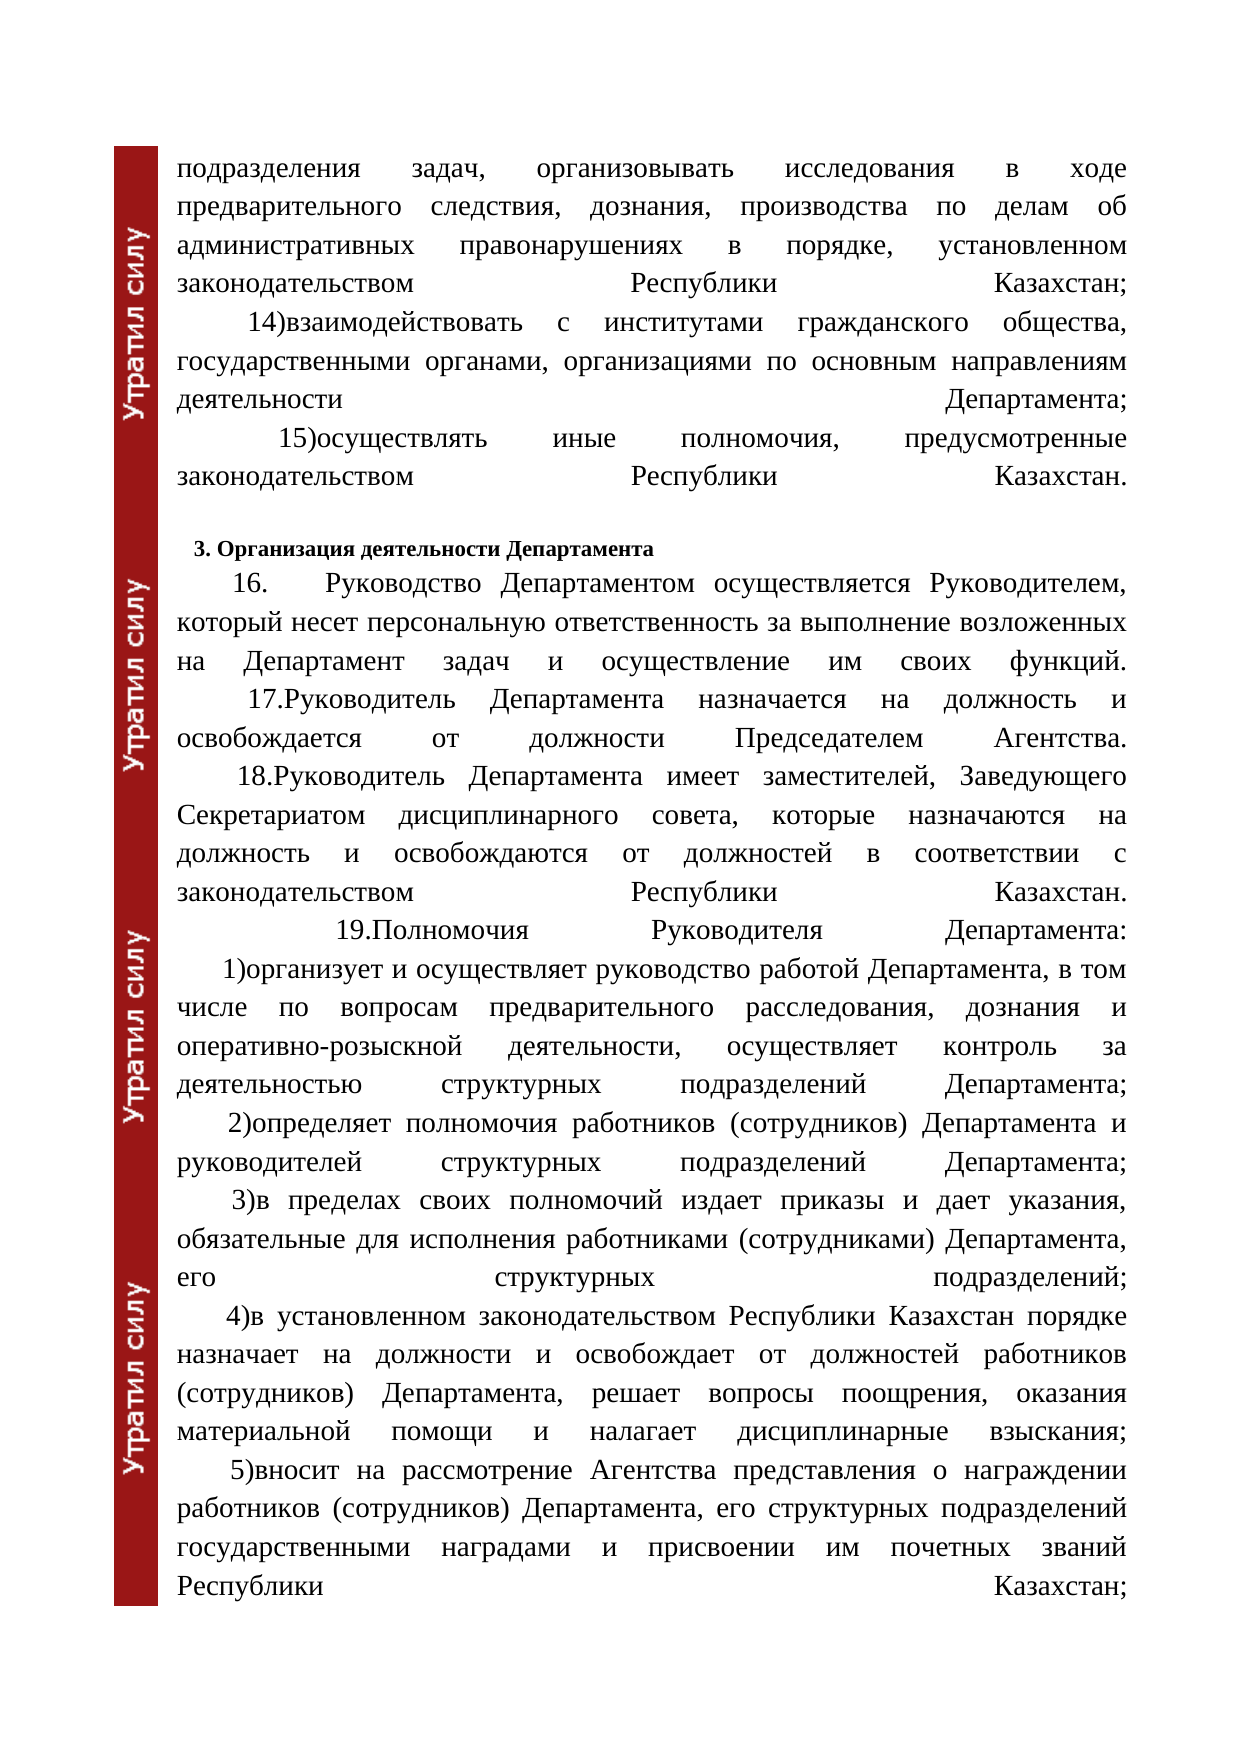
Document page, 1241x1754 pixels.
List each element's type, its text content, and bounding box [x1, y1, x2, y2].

picture [114, 530, 158, 535]
picture [114, 562, 158, 566]
text 3. Организация деятельности Департамента [112, 535, 1128, 562]
picture [114, 1601, 158, 1606]
picture [114, 146, 158, 150]
